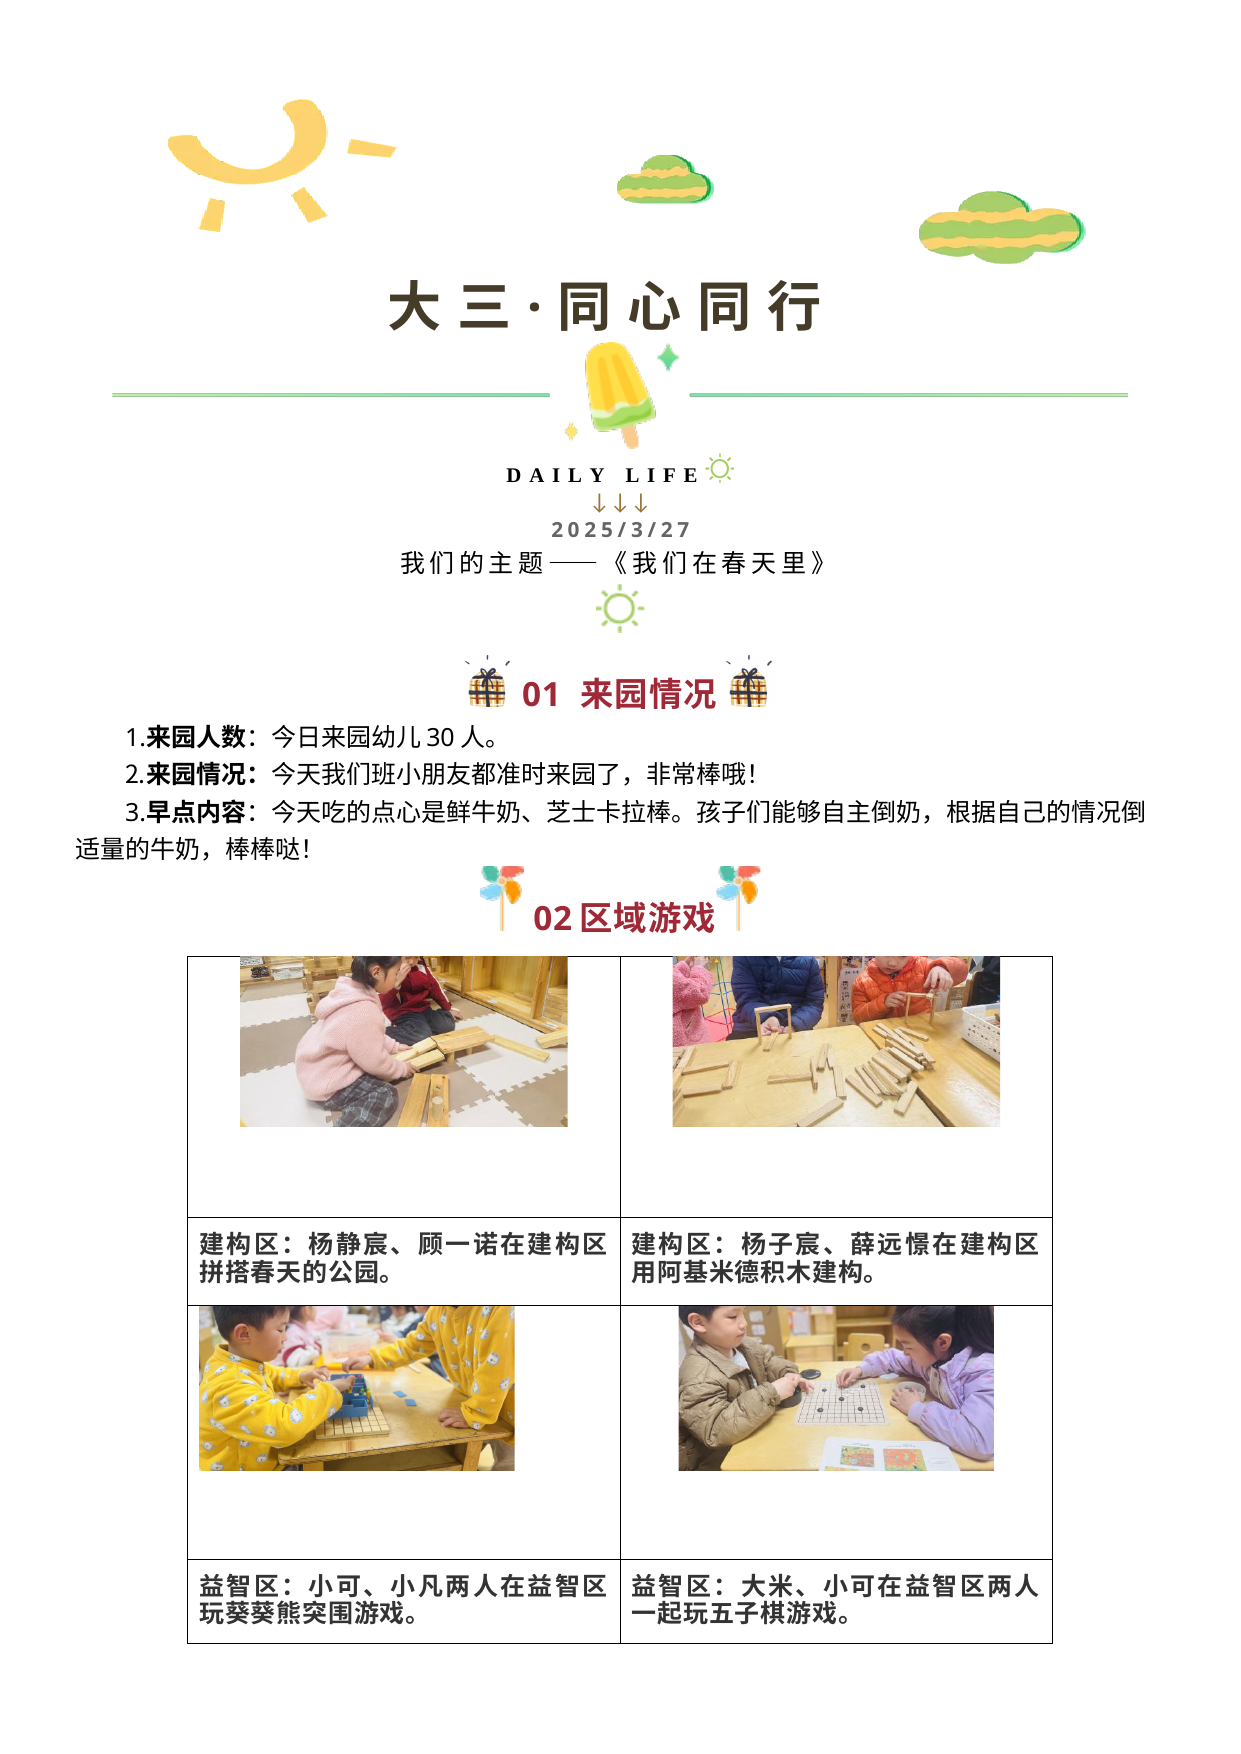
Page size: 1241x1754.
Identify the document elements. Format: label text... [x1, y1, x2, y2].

picture [672, 956, 1001, 1127]
text 3.早点内容：今天吃的点心是鲜牛奶、芝士卡拉棒。孩子们能够自主倒奶，根据自己的情况倒适量的牛奶，棒棒哒！ [75, 791, 1165, 866]
table_cell 建构区：杨静宸、顾一诺在建构区拼搭春天的公园。 [188, 1218, 620, 1305]
table_header [621, 957, 1052, 1217]
table_cell 建构区：杨子宸、薛远憬在建构区用阿基米德积木建构。 [621, 1218, 1052, 1305]
picture [479, 866, 524, 931]
picture [464, 655, 515, 707]
picture [725, 655, 777, 707]
table_cell [188, 1306, 620, 1558]
picture [168, 99, 1086, 264]
picture [112, 342, 1128, 449]
text 我们的主题——《我们在春天里》 [75, 543, 1165, 579]
picture [596, 584, 645, 633]
table_cell [621, 1306, 1052, 1558]
picture [716, 866, 761, 931]
picture [240, 956, 568, 1127]
text 02区域游戏 [75, 879, 1165, 943]
table_cell 益智区：小可、小凡两人在益智区玩葵葵熊突围游戏。 [188, 1560, 620, 1643]
text ↓↓↓ [75, 487, 1165, 515]
text 1.来园人数：今日来园幼儿30人。 [75, 716, 1165, 754]
picture [199, 1306, 515, 1471]
text 2025/3/27 [75, 515, 1165, 543]
table_cell 益智区：大米、小可在益智区两人一起玩五子棋游戏。 [621, 1560, 1052, 1643]
picture [678, 1306, 994, 1471]
picture [705, 453, 734, 483]
text 01 来园情况 [75, 655, 1165, 716]
text 2.来园情况：今天我们班小朋友都准时来园了，非常棒哦！ [75, 754, 1165, 791]
table_header [188, 957, 620, 1217]
